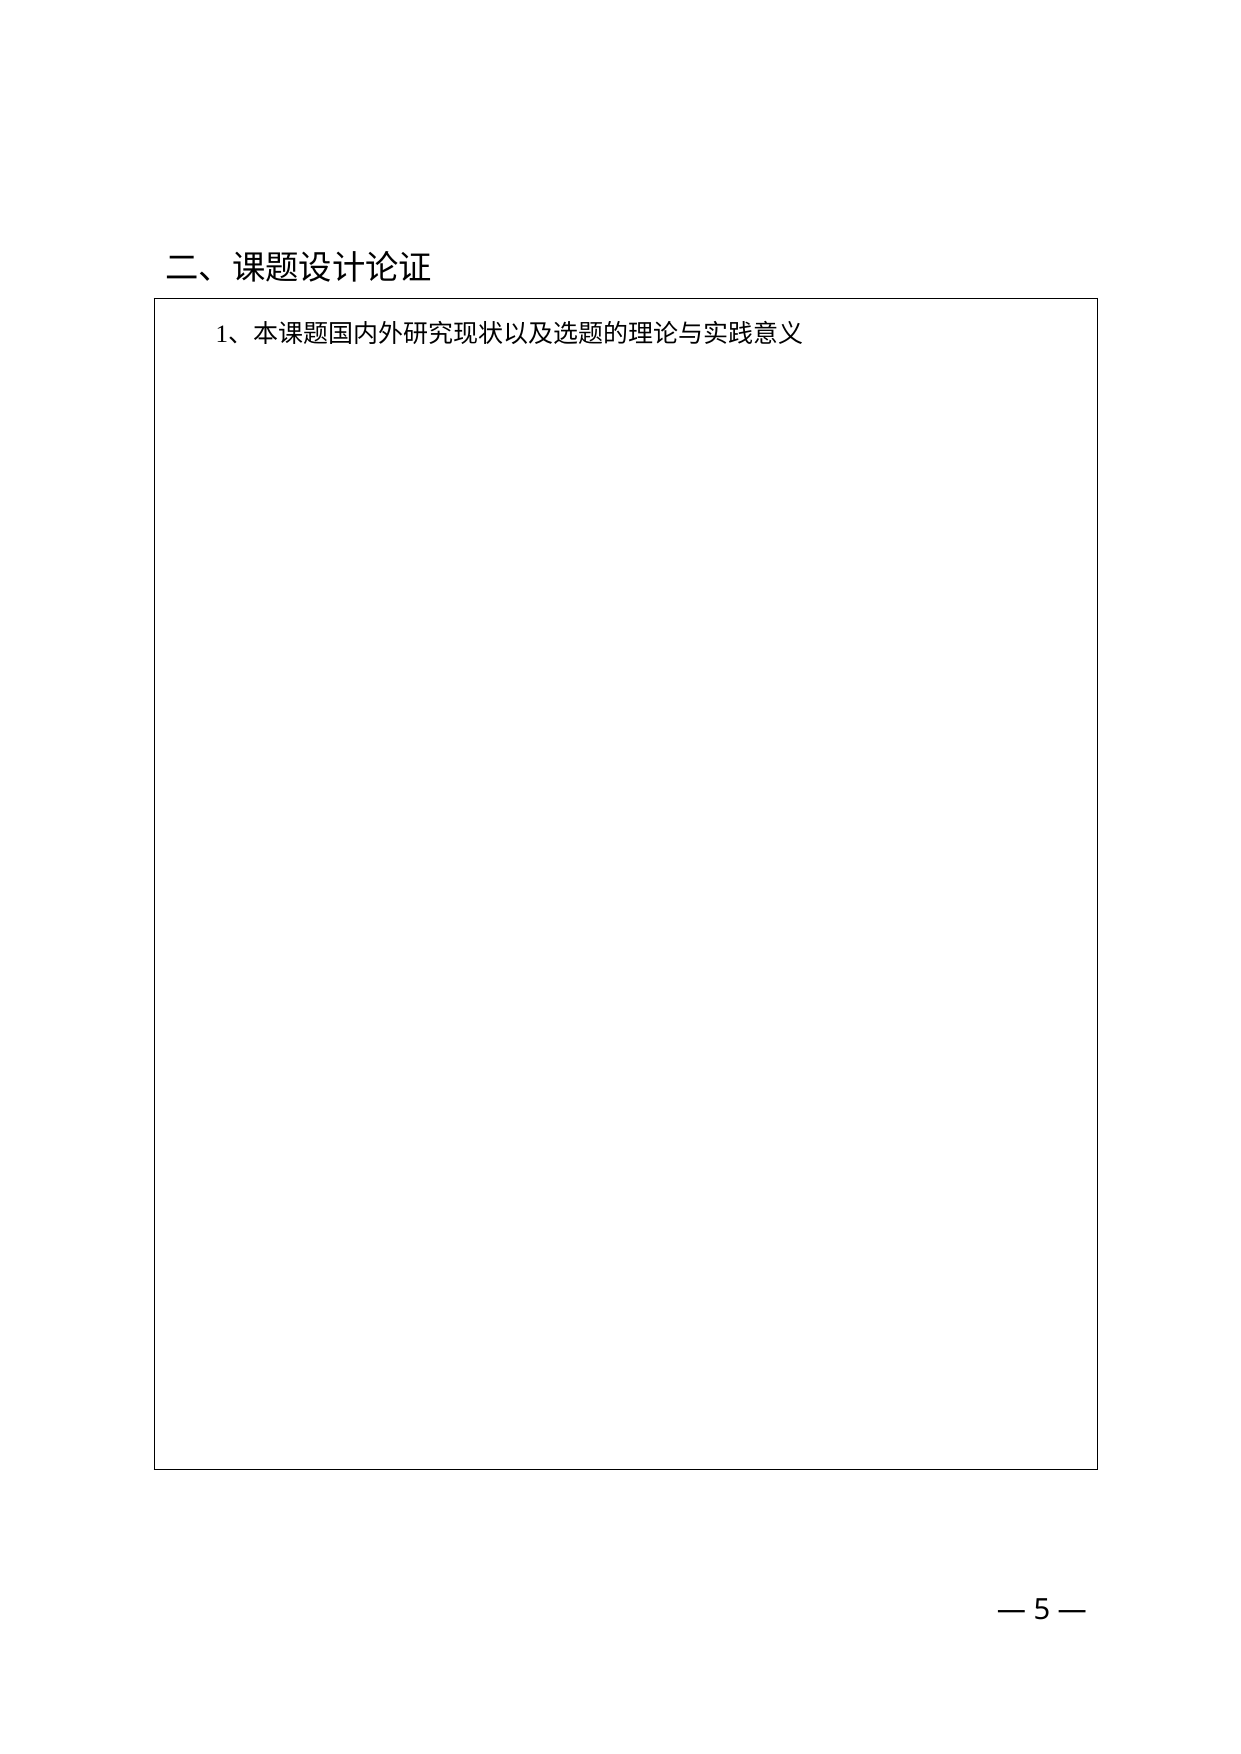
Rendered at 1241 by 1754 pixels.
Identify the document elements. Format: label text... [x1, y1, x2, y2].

text 二、课题设计论证 [165, 233, 1087, 298]
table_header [155, 299, 1097, 1469]
